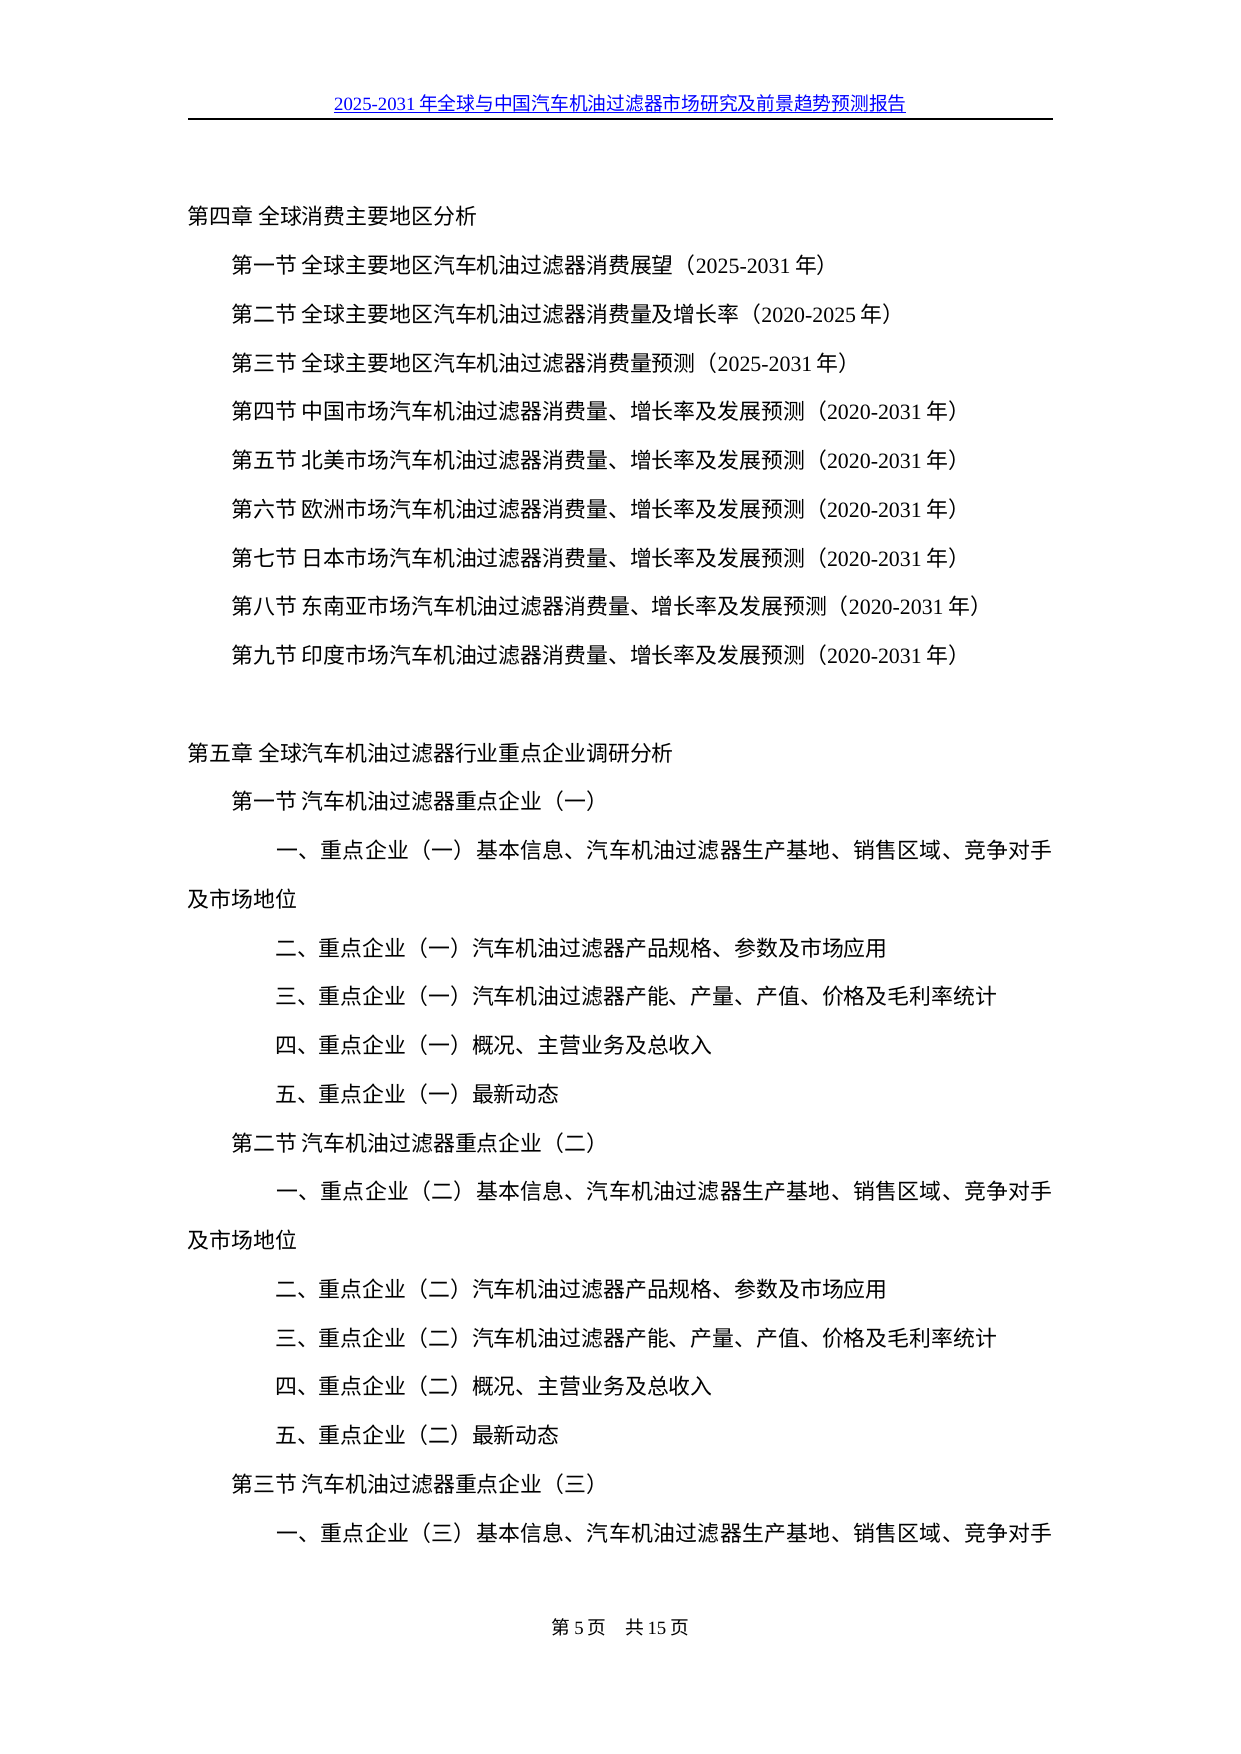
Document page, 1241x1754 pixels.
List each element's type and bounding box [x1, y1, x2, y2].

text [187, 150, 1053, 1548]
